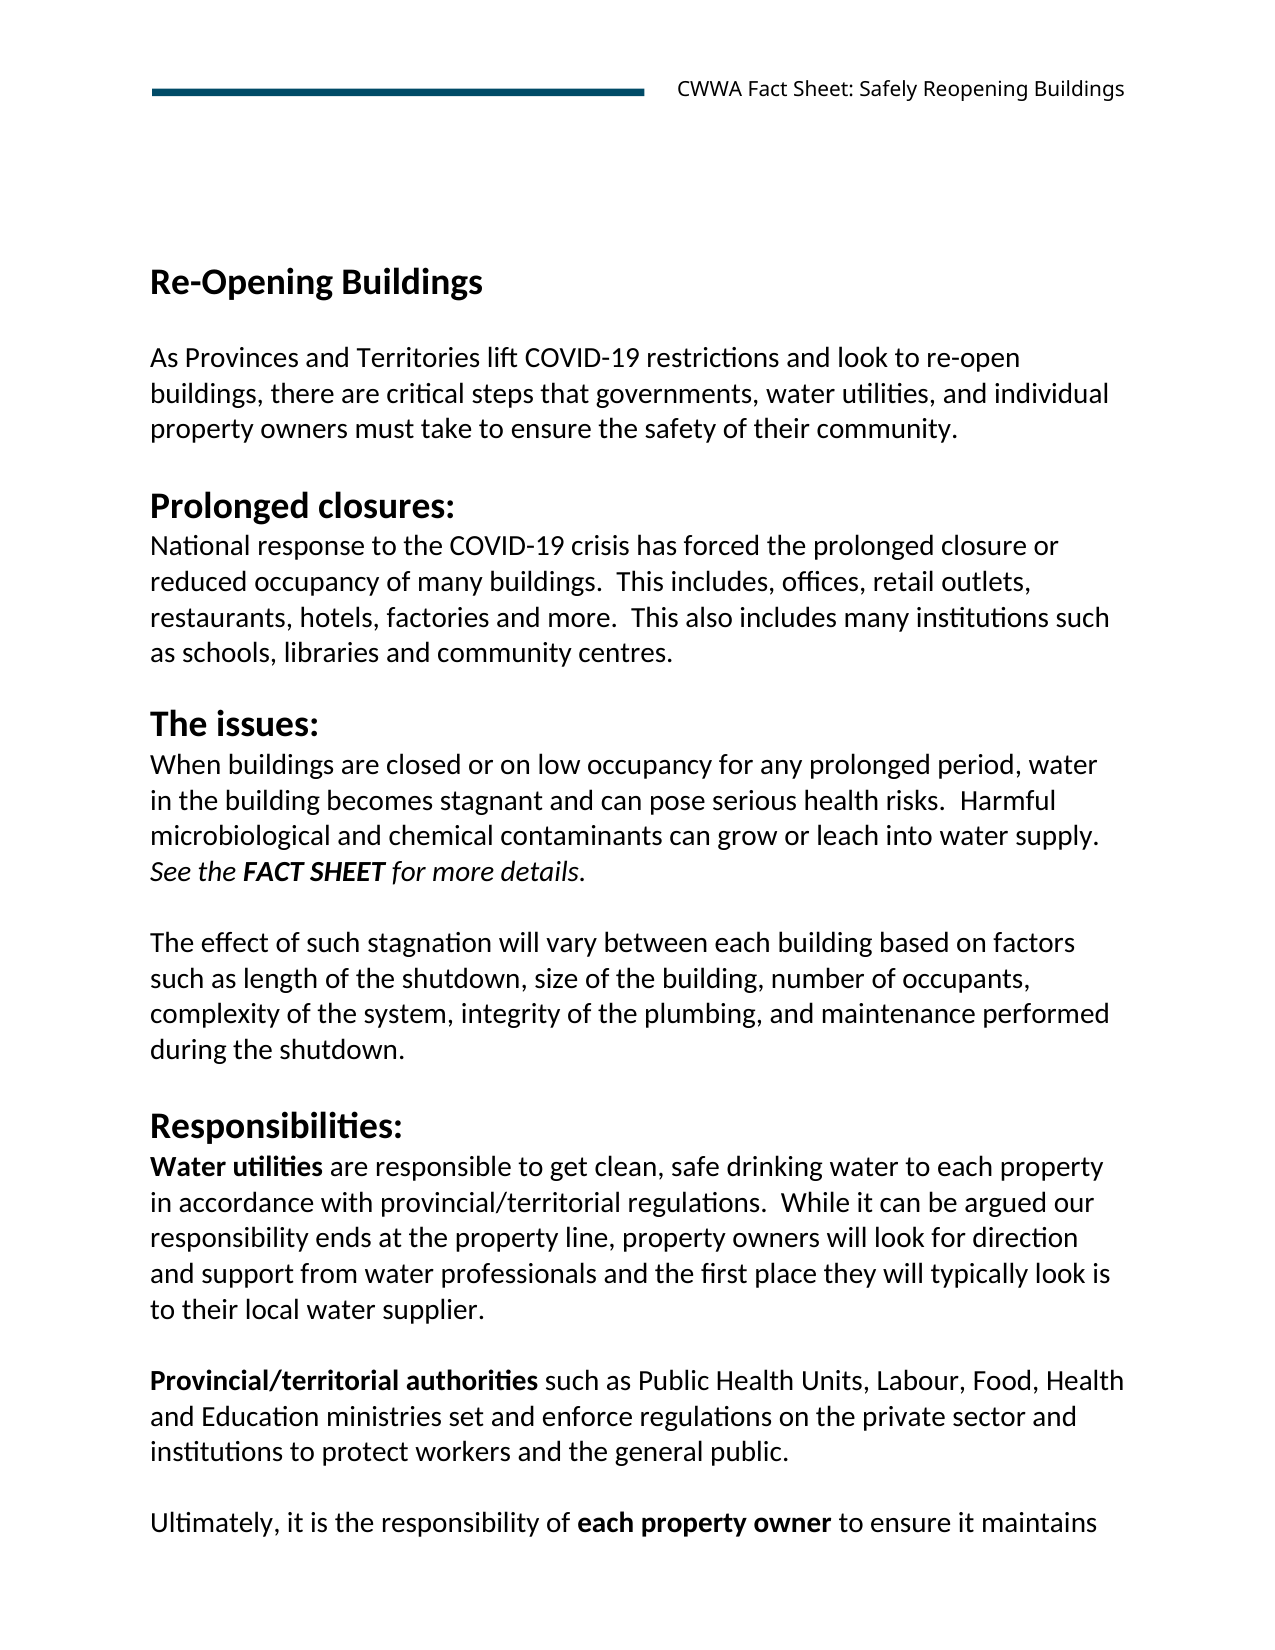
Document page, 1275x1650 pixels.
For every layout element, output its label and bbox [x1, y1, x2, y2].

table_header [150, 133, 1125, 1540]
